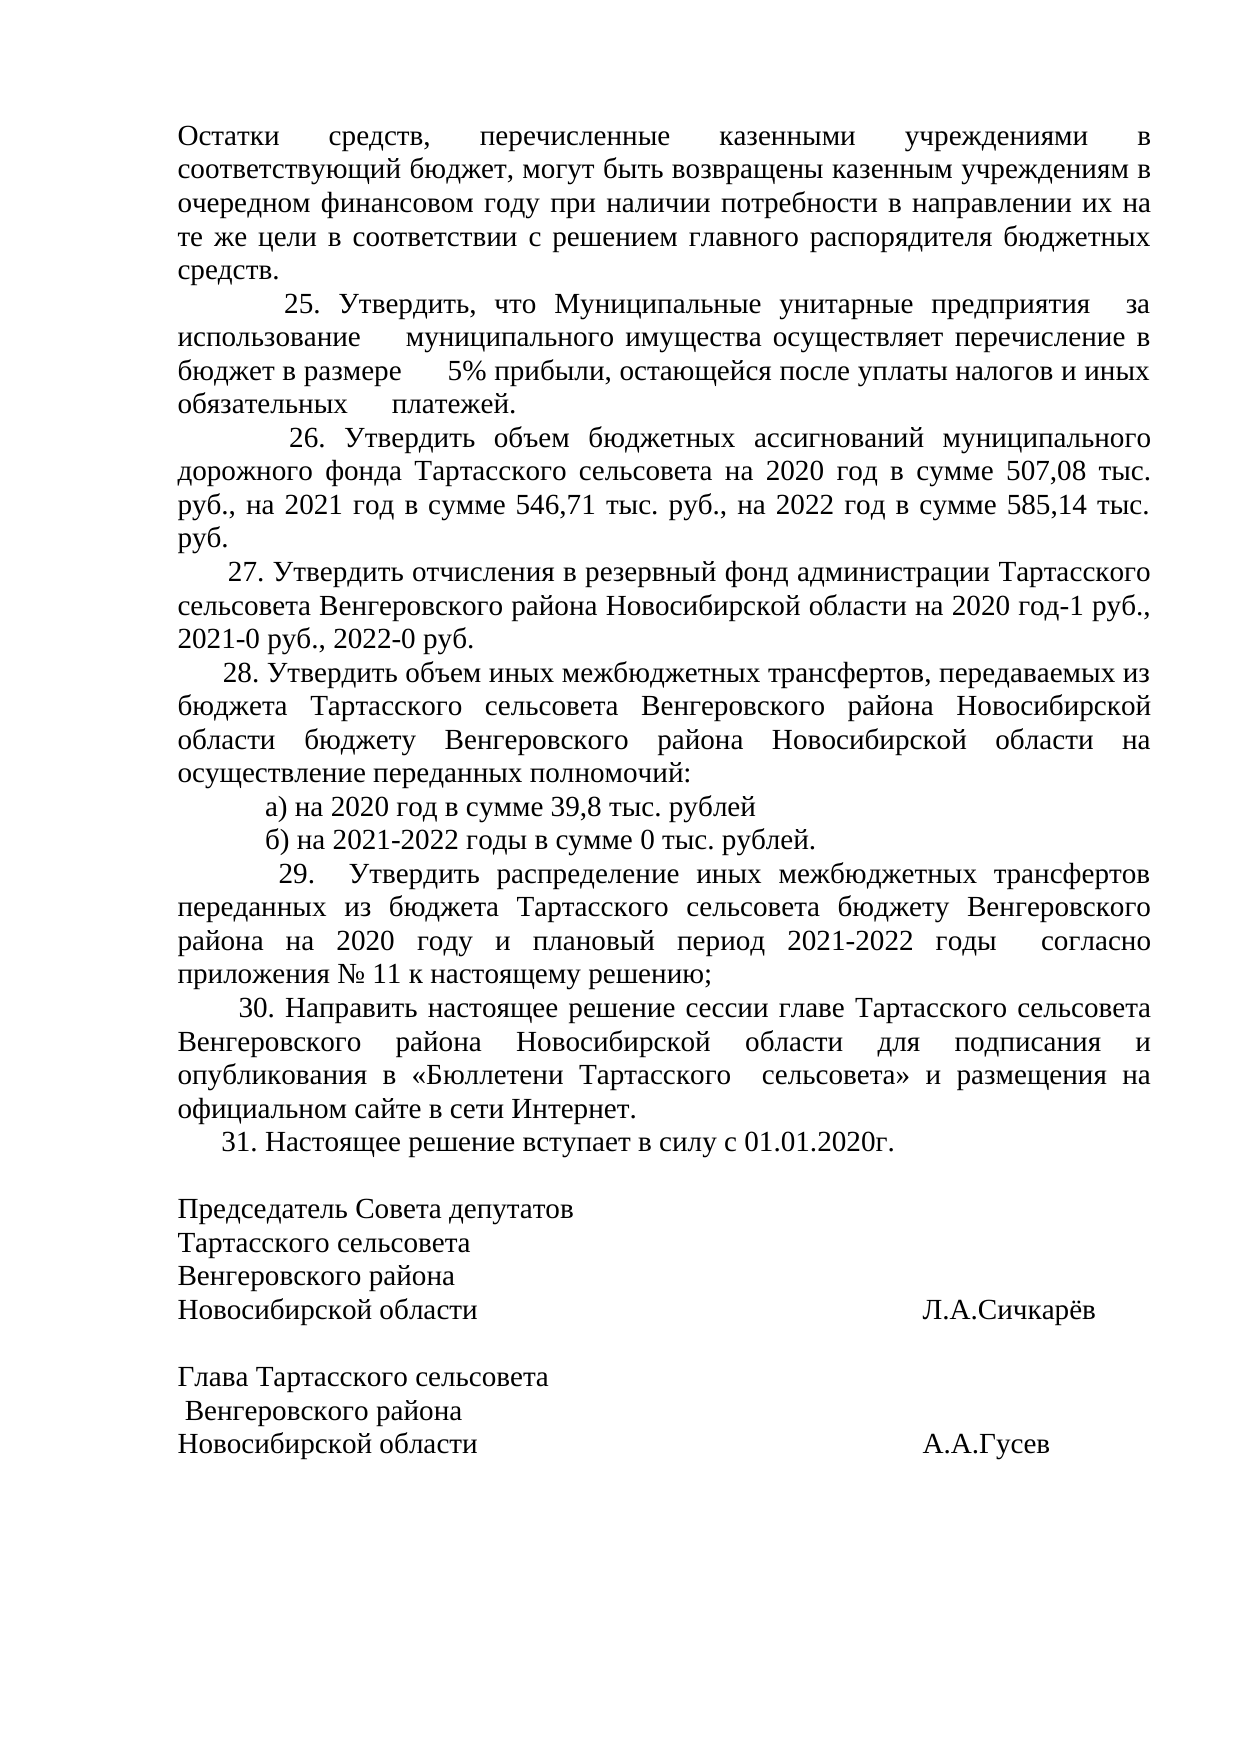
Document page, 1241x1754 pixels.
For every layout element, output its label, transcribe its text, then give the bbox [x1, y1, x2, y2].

text Председатель Совета депутатов [177, 1191, 1152, 1225]
text Тартасского сельсовета [177, 1225, 1152, 1258]
text Новосибирской области Л.А.Сичкарёв [177, 1292, 1152, 1326]
text 30. Направить настоящее решение сессии главе Тартасского сельсовета Венгеровского района Новосибирской области для подписания и опубликования в «Бюллетени Тартасского сельсовета» и размещения на официальном сайте в сети Интернет. [177, 990, 1152, 1124]
text б) на 2021-2022 годы в сумме 0 тыс. рублей. [177, 822, 1152, 856]
text Новосибирской области А.А.Гусев [177, 1426, 1152, 1460]
text 29. Утвердить распределение иных межбюджетных трансфертов переданных из бюджета Тартасского сельсовета бюджету Венгеровского района на 2020 году и плановый период 2021-2022 годы согласно приложения № 11 к настоящему решению; [177, 856, 1152, 990]
text 31. Настоящее решение вступает в силу с 01.01.2020г. [177, 1124, 1152, 1158]
text 25. Утвердить, что Муниципальные унитарные предприятия за использование муниципального имущества осуществляет перечисление в бюджет в размере 5% прибыли, остающейся после уплаты налогов и иных обязательных платежей. [177, 286, 1152, 420]
text 28. Утвердить объем иных межбюджетных трансфертов, передаваемых из бюджета Тартасского сельсовета Венгеровского района Новосибирской области бюджету Венгеровского района Новосибирской области на осуществление переданных полномочий: [177, 655, 1152, 789]
text 26. Утвердить объем бюджетных ассигнований муниципального дорожного фонда Тартасского сельсовета на 2020 год в сумме 507,08 тыс. руб., на 2021 год в сумме 546,71 тыс. руб., на 2022 год в сумме 585,14 тыс. руб. [177, 420, 1152, 554]
text 27. Утвердить отчисления в резервный фонд администрации Тартасского сельсовета Венгеровского района Новосибирской области на 2020 год-1 руб., 2021-0 руб., 2022-0 руб. [177, 554, 1152, 655]
text Венгеровского района [177, 1258, 1152, 1292]
text а) на 2020 год в сумме 39,8 тыс. рублей [177, 789, 1152, 822]
text Остатки средств, перечисленные казенными учреждениями в соответствующий бюджет, могут быть возвращены казенным учреждениям в очередном финансовом году при наличии потребности в направлении их на те же цели в соответствии с решением главного распорядителя бюджетных средств. [177, 118, 1152, 286]
text Венгеровского района [177, 1393, 1152, 1426]
text Глава Тартасского сельсовета [177, 1359, 1152, 1393]
